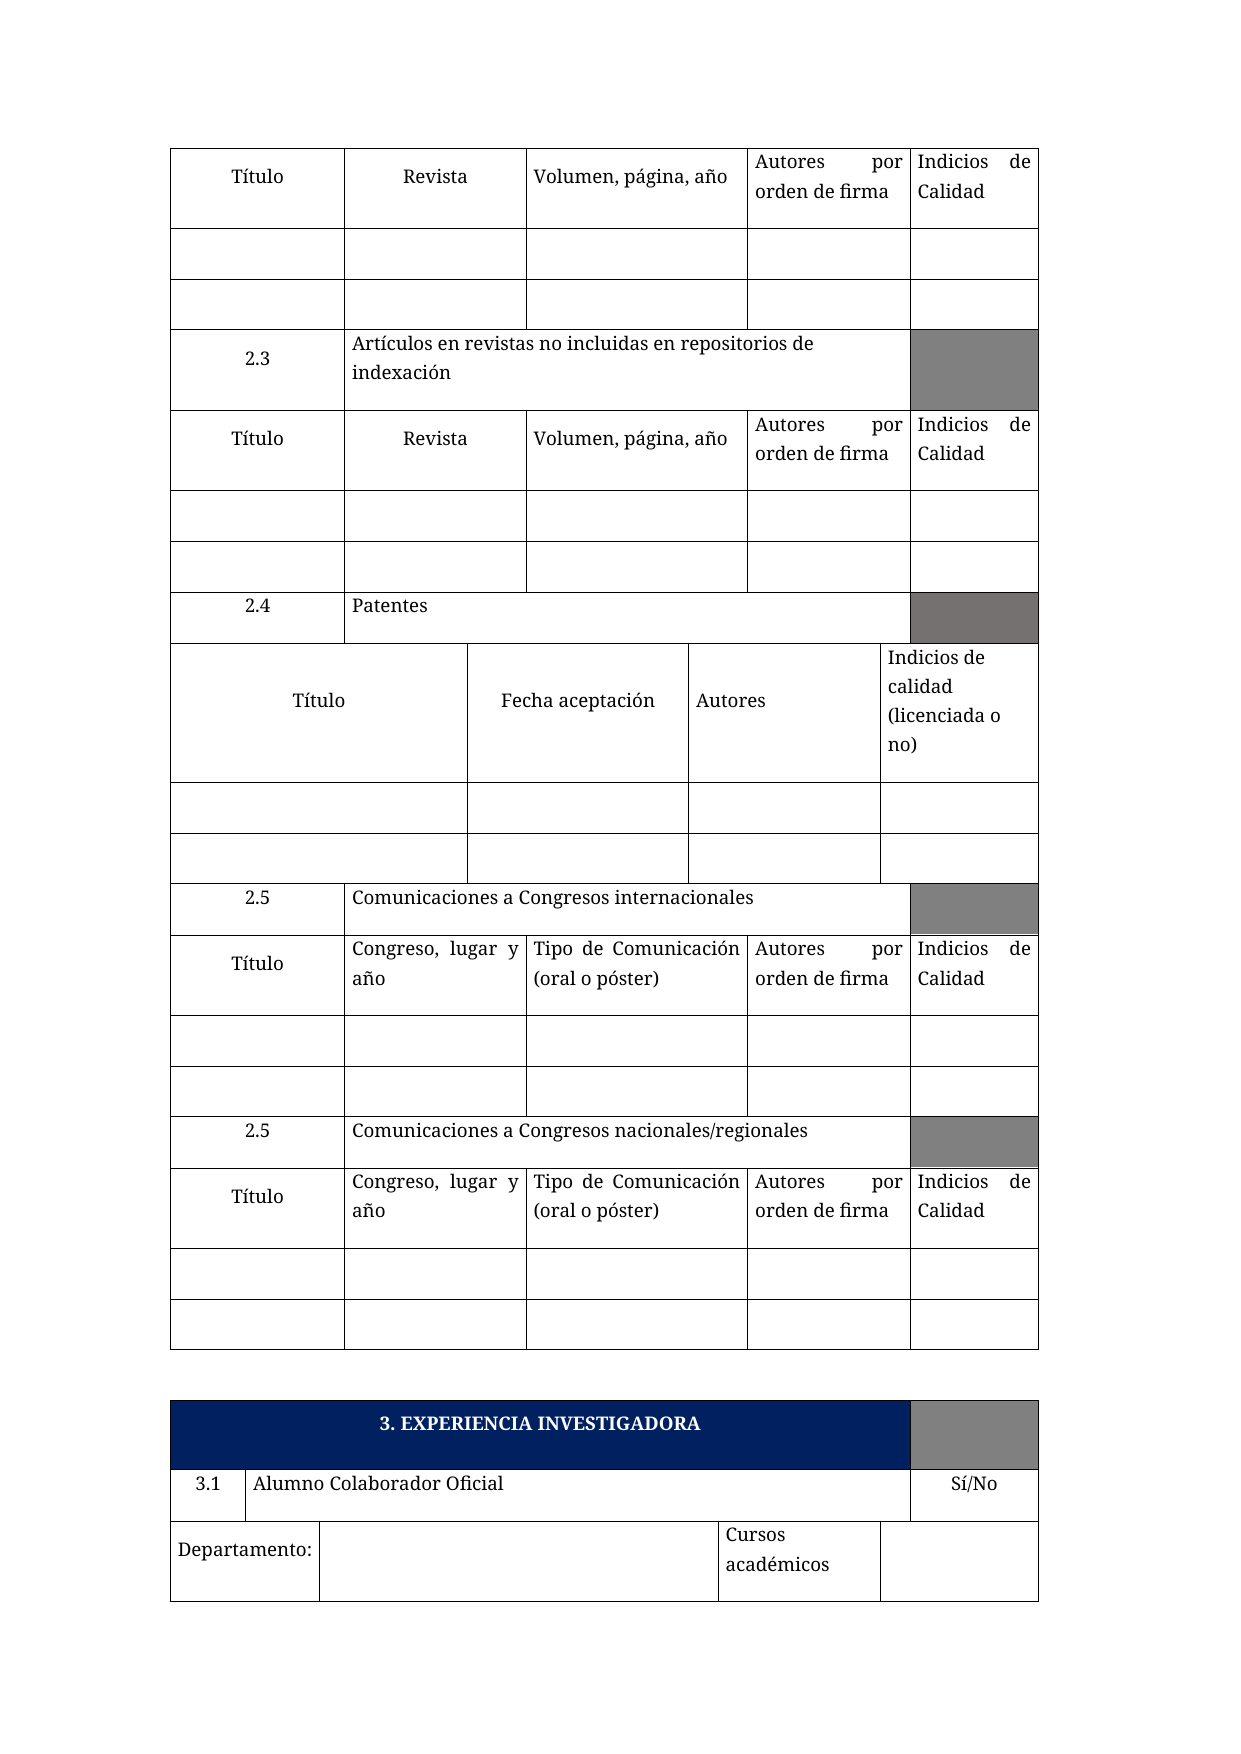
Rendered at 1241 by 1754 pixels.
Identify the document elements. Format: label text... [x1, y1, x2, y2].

table_cell [468, 783, 688, 833]
table_cell [527, 229, 747, 279]
table_cell Indicios de Calidad [911, 149, 1038, 228]
table_cell Título [171, 936, 344, 1015]
table_cell [911, 1249, 1038, 1299]
table_cell [345, 229, 526, 279]
table_cell [345, 1300, 526, 1349]
table_cell [748, 229, 910, 279]
table_cell [345, 280, 526, 329]
table_cell Autores por orden de firma [748, 1169, 910, 1248]
table_cell [748, 280, 910, 329]
table_cell Cursos académicos [719, 1522, 880, 1601]
table_cell [911, 330, 1038, 410]
table_cell [689, 834, 880, 883]
table_cell [881, 834, 1038, 883]
table_cell [527, 1016, 747, 1066]
table_cell [320, 1522, 718, 1601]
table_cell Título [171, 644, 467, 782]
table_cell [911, 884, 1038, 934]
table_cell Indicios de calidad (licenciada o no) [881, 644, 1038, 782]
table_cell Comunicaciones a Congresos nacionales/regionales [345, 1117, 910, 1167]
table_cell Tipo de Comunicación (oral o póster) [527, 1169, 747, 1248]
table_cell [171, 1249, 344, 1299]
table_cell Revista [345, 411, 526, 490]
table_cell [881, 1522, 1038, 1601]
table_cell [748, 1249, 910, 1299]
table_cell [171, 491, 344, 541]
table_cell [689, 783, 880, 833]
table_cell 2.5 [171, 884, 344, 934]
table_cell Autores por orden de firma [748, 411, 910, 490]
table_cell [748, 1016, 910, 1066]
table_cell Congreso, lugar y año [345, 936, 526, 1015]
table_header [911, 1401, 1038, 1469]
table_cell 2.5 [171, 1117, 344, 1167]
table_cell [748, 542, 910, 592]
table_cell [911, 280, 1038, 329]
table_cell [911, 542, 1038, 592]
table_cell 2.3 [171, 330, 344, 410]
table_cell [911, 593, 1038, 643]
table_cell [345, 491, 526, 541]
table_cell [911, 1117, 1038, 1167]
table_cell [527, 1067, 747, 1116]
table_cell [171, 229, 344, 279]
table_cell Indicios de Calidad [911, 936, 1038, 1015]
table_cell Sí/No [911, 1470, 1038, 1521]
table_cell [911, 229, 1038, 279]
table_cell Autores por orden de firma [748, 936, 910, 1015]
table_cell Patentes [345, 593, 910, 643]
table_cell [911, 1016, 1038, 1066]
table_cell [171, 1067, 344, 1116]
table_cell [527, 1249, 747, 1299]
table_cell [748, 491, 910, 541]
table_cell Indicios de Calidad [911, 411, 1038, 490]
table_cell Tipo de Comunicación (oral o póster) [527, 936, 747, 1015]
table_cell Departamento: [171, 1522, 319, 1601]
table_cell [911, 491, 1038, 541]
table_cell [171, 542, 344, 592]
table_cell Congreso, lugar y año [345, 1169, 526, 1248]
table_cell Comunicaciones a Congresos internacionales [345, 884, 910, 934]
table_cell [911, 1300, 1038, 1349]
table_cell [345, 542, 526, 592]
table_cell [345, 1016, 526, 1066]
table_header 3. EXPERIENCIA INVESTIGADORA [171, 1401, 910, 1469]
table_cell [345, 1249, 526, 1299]
table_cell Revista [345, 149, 526, 228]
table_cell Fecha aceptación [468, 644, 688, 782]
table_cell Título [171, 411, 344, 490]
table_cell [527, 542, 747, 592]
table_cell [345, 1067, 526, 1116]
table_cell [468, 834, 688, 883]
table_cell [527, 1300, 747, 1349]
table_cell Volumen, página, año [527, 411, 747, 490]
table_cell [171, 1016, 344, 1066]
table_cell [171, 1300, 344, 1349]
table_cell Artículos en revistas no incluidas en repositorios de indexación [345, 330, 910, 410]
table_cell [171, 783, 467, 833]
table_cell [171, 834, 467, 883]
table_cell Título [171, 149, 344, 228]
table_cell [748, 1300, 910, 1349]
table_cell [881, 783, 1038, 833]
table_cell Volumen, página, año [527, 149, 747, 228]
table_cell Autores por orden de firma [748, 149, 910, 228]
table_cell [911, 1067, 1038, 1116]
table_cell [527, 280, 747, 329]
table_cell Autores [689, 644, 880, 782]
table_cell [527, 491, 747, 541]
table_cell [748, 1067, 910, 1116]
table_cell Indicios de Calidad [911, 1169, 1038, 1248]
table_cell Alumno Colaborador Oficial [246, 1470, 910, 1521]
table_cell [171, 280, 344, 329]
table_cell 2.4 [171, 593, 344, 643]
table_cell 3.1 [171, 1470, 245, 1521]
table_cell Título [171, 1169, 344, 1248]
